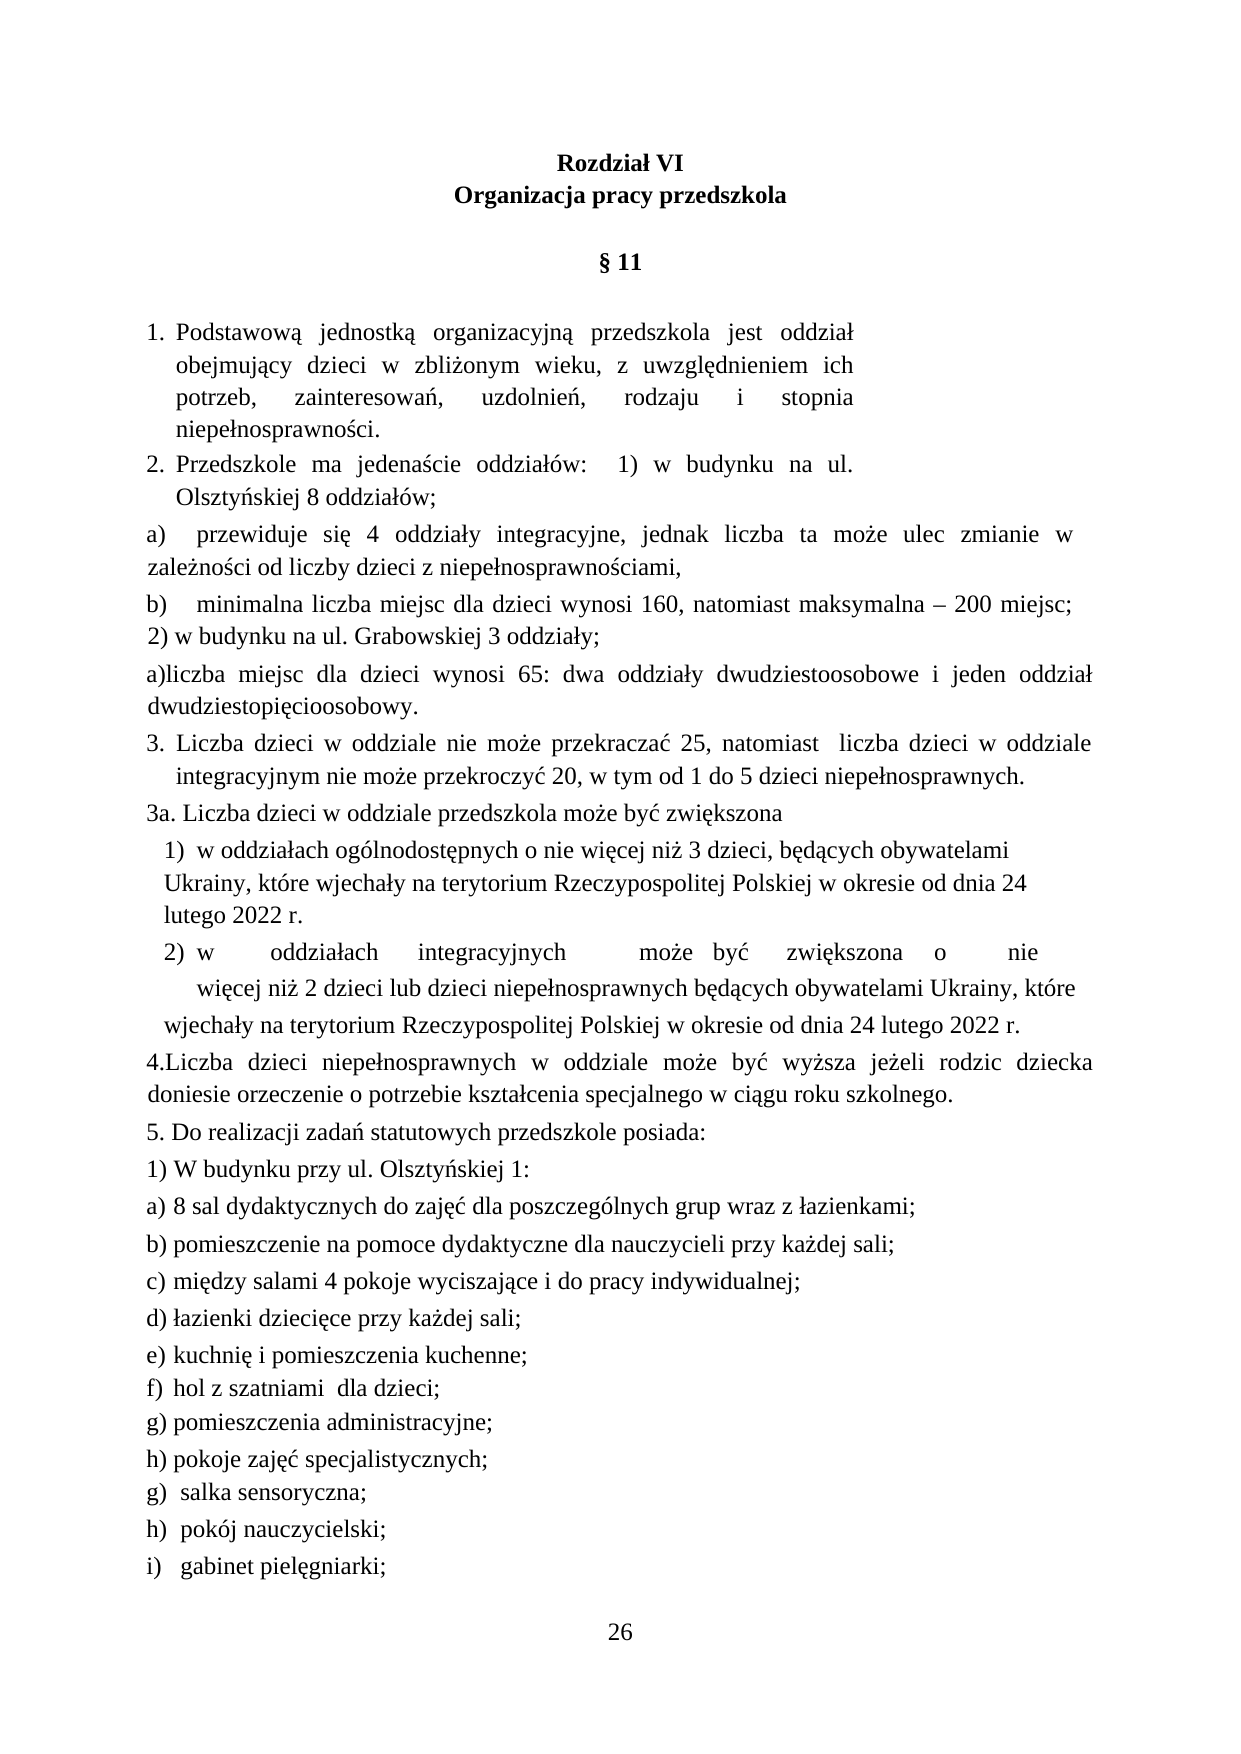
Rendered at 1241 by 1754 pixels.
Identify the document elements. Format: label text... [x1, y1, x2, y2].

text 3. Liczba dzieci w oddziale nie może przekraczać 25, natomiast liczba dzieci w oddziale integracyjnym nie może przekroczyć 20, w tym od 1 do 5 dzieci niepełnosprawnych. [146, 728, 1093, 789]
list pokoje zajęć specjalistycznych; [146, 1444, 1093, 1473]
text 3a. Liczba dzieci w oddziale przedszkola może być zwiększona [146, 798, 1093, 827]
text 1) W budynku przy ul. Olsztyńskiej 1: [146, 1154, 1093, 1183]
list w oddziałach ogólnodostępnych o nie więcej niż 3 dzieci, będących obywatelami Ukrainy, które wjechały na terytorium Rzeczypospolitej Polskiej w okresie od dnia 24 lutego 2022 r. [163, 835, 1093, 929]
list przewiduje się 4 oddziały integracyjne, jednak liczba ta może ulec zmianie w zależności od liczby dzieci z niepełnosprawnościami, [146, 519, 1074, 580]
list gabinet pielęgniarki; [146, 1551, 1093, 1580]
list Podstawową jednostką organizacyjną przedszkola jest oddział obejmujący dzieci w zbliżonym wieku, z uwzględnieniem ich potrzeb, zainteresowań, uzdolnień, rodzaju i stopnia niepełnosprawności. [146, 317, 854, 443]
list pomieszczenia administracyjne; [146, 1407, 1093, 1435]
list salka sensoryczna; [146, 1477, 1093, 1506]
list między salami 4 pokoje wyciszające i do pracy indywidualnej; [146, 1266, 1093, 1295]
list minimalna liczba miejsc dla dzieci wynosi 160, natomiast maksymalna – 200 miejsc; 2) w budynku na ul. Grabowskiej 3 oddziały; [146, 589, 1074, 650]
text 5. Do realizacji zadań statutowych przedszkole posiada: [146, 1117, 1093, 1146]
list łazienki dziecięce przy każdej sali; [146, 1303, 1093, 1332]
text 4.Liczba dzieci niepełnosprawnych w oddziale może być wyższa jeżeli rodzic dziecka doniesie orzeczenie o potrzebie kształcenia specjalnego w ciągu roku szkolnego. [146, 1047, 1093, 1108]
list pomieszczenie na pomoce dydaktyczne dla nauczycieli przy każdej sali; [146, 1229, 1093, 1257]
text § 11 [177, 247, 1064, 276]
list pokój nauczycielski; [146, 1514, 1093, 1543]
text Organizacja pracy przedszkola [177, 181, 1064, 209]
list kuchnię i pomieszczenia kuchenne; [146, 1341, 1093, 1369]
list Przedszkole ma jedenaście oddziałów: 1) w budynku na ul. Olsztyńskiej 8 oddziałów; [146, 449, 854, 511]
list w oddziałach integracyjnych może być zwiększona o nie więcej niż 2 dzieci lub dzieci niepełnosprawnych będących obywatelami Ukrainy, które wjechały na terytorium Rzeczypospolitej Polskiej w okresie od dnia 24 lutego 2022 r. [163, 937, 1093, 1038]
list hol z szatniami dla dzieci; [146, 1373, 1093, 1402]
list 8 sal dydaktycznych do zajęć dla poszczególnych grup wraz z łazienkami; [146, 1191, 1093, 1220]
text a)liczba miejsc dla dzieci wynosi 65: dwa oddziały dwudziestoosobowe i jeden oddział dwudziestopięcioosobowy. [146, 659, 1093, 720]
text Rozdział VI [177, 148, 1063, 177]
